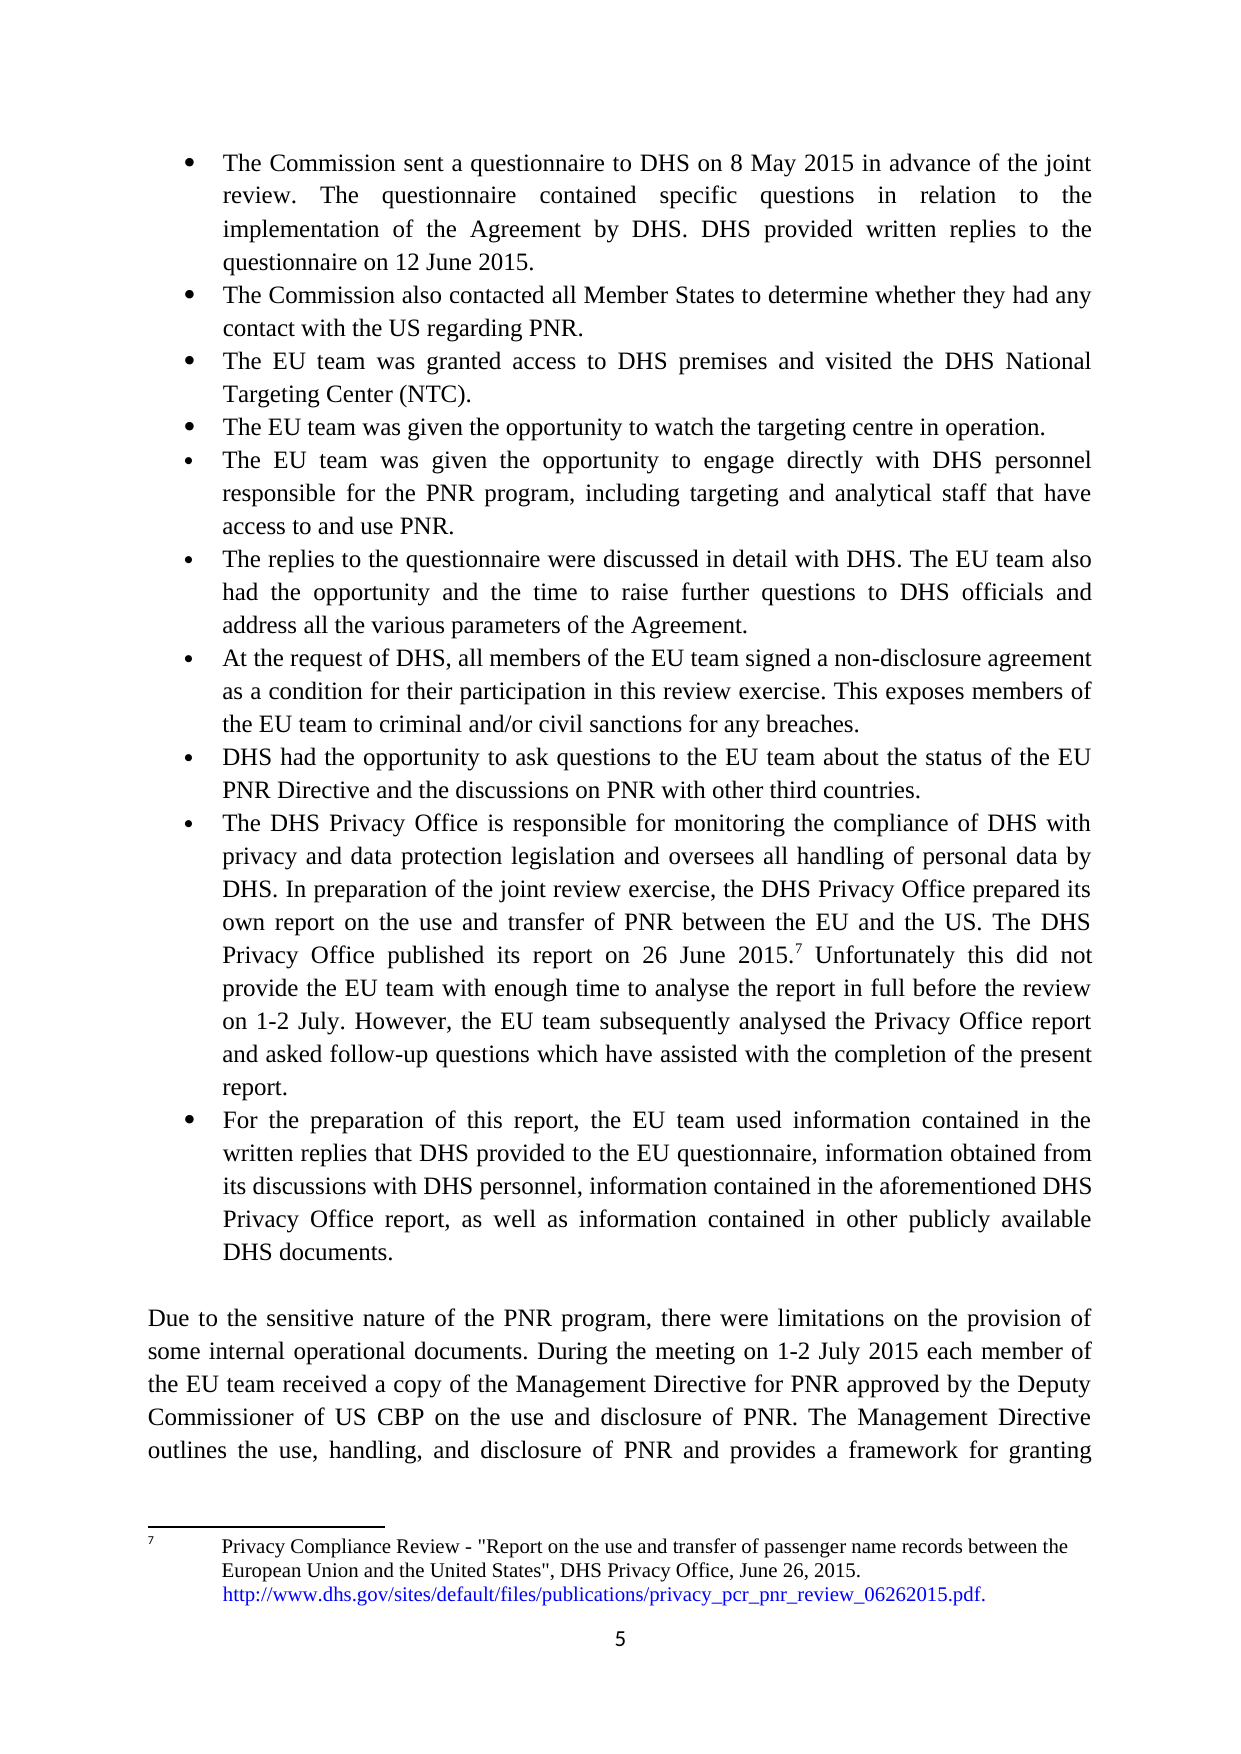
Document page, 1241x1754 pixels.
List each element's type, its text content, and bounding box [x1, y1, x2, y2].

list The Commission sent a questionnaire to DHS on 8 May 2015 in advance of the joint review. The questionnaire contained specific questions in relation to the implementation of the Agreement by DHS. DHS provided written replies to the questionnaire on 12 June 2015. [185, 148, 1093, 275]
list The Commission also contacted all Member States to determine whether they had any contact with the US regarding PNR. [185, 280, 1093, 341]
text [148, 1303, 1093, 1464]
list The DHS Privacy Office is responsible for monitoring the compliance of DHS with privacy and data protection legislation and oversees all handling of personal data by DHS. In preparation of the joint review exercise, the DHS Privacy Office prepared its own report on the use and transfer of PNR between the EU and the US. The DHS Privacy Office published its report on 26 June 2015. Unfortunately this did not provide the EU team with enough time to analyse the report in full before the review on 1-2 July. However, the EU team subsequently analysed the Privacy Office report and asked follow-up questions which have assisted with the completion of the present report. [185, 808, 1093, 1101]
list DHS had the opportunity to ask questions to the EU team about the status of the EU PNR Directive and the discussions on PNR with other third countries. [185, 742, 1093, 804]
list The EU team was given the opportunity to engage directly with DHS personnel responsible for the PNR program, including targeting and analytical staff that have access to and use PNR. [185, 445, 1093, 539]
list For the preparation of this report, the EU team used information contained in the written replies that DHS provided to the EU questionnaire, information obtained from its discussions with DHS personnel, information contained in the aforementioned DHS Privacy Office report, as well as information contained in other publicly available DHS documents. [185, 1105, 1093, 1266]
list At the request of DHS, all members of the EU team signed a non-disclosure agreement as a condition for their participation in this review exercise. This exposes members of the EU team to criminal and/or civil sanctions for any breaches. [185, 643, 1093, 738]
list The EU team was given the opportunity to watch the targeting centre in operation. [185, 412, 1093, 441]
list The EU team was granted access to DHS premises and visited the DHS National Targeting Center (NTC). [185, 346, 1093, 407]
list The replies to the questionnaire were discussed in detail with DHS. The EU team also had the opportunity and the time to raise further questions to DHS officials and address all the various parameters of the Agreement. [185, 544, 1093, 639]
